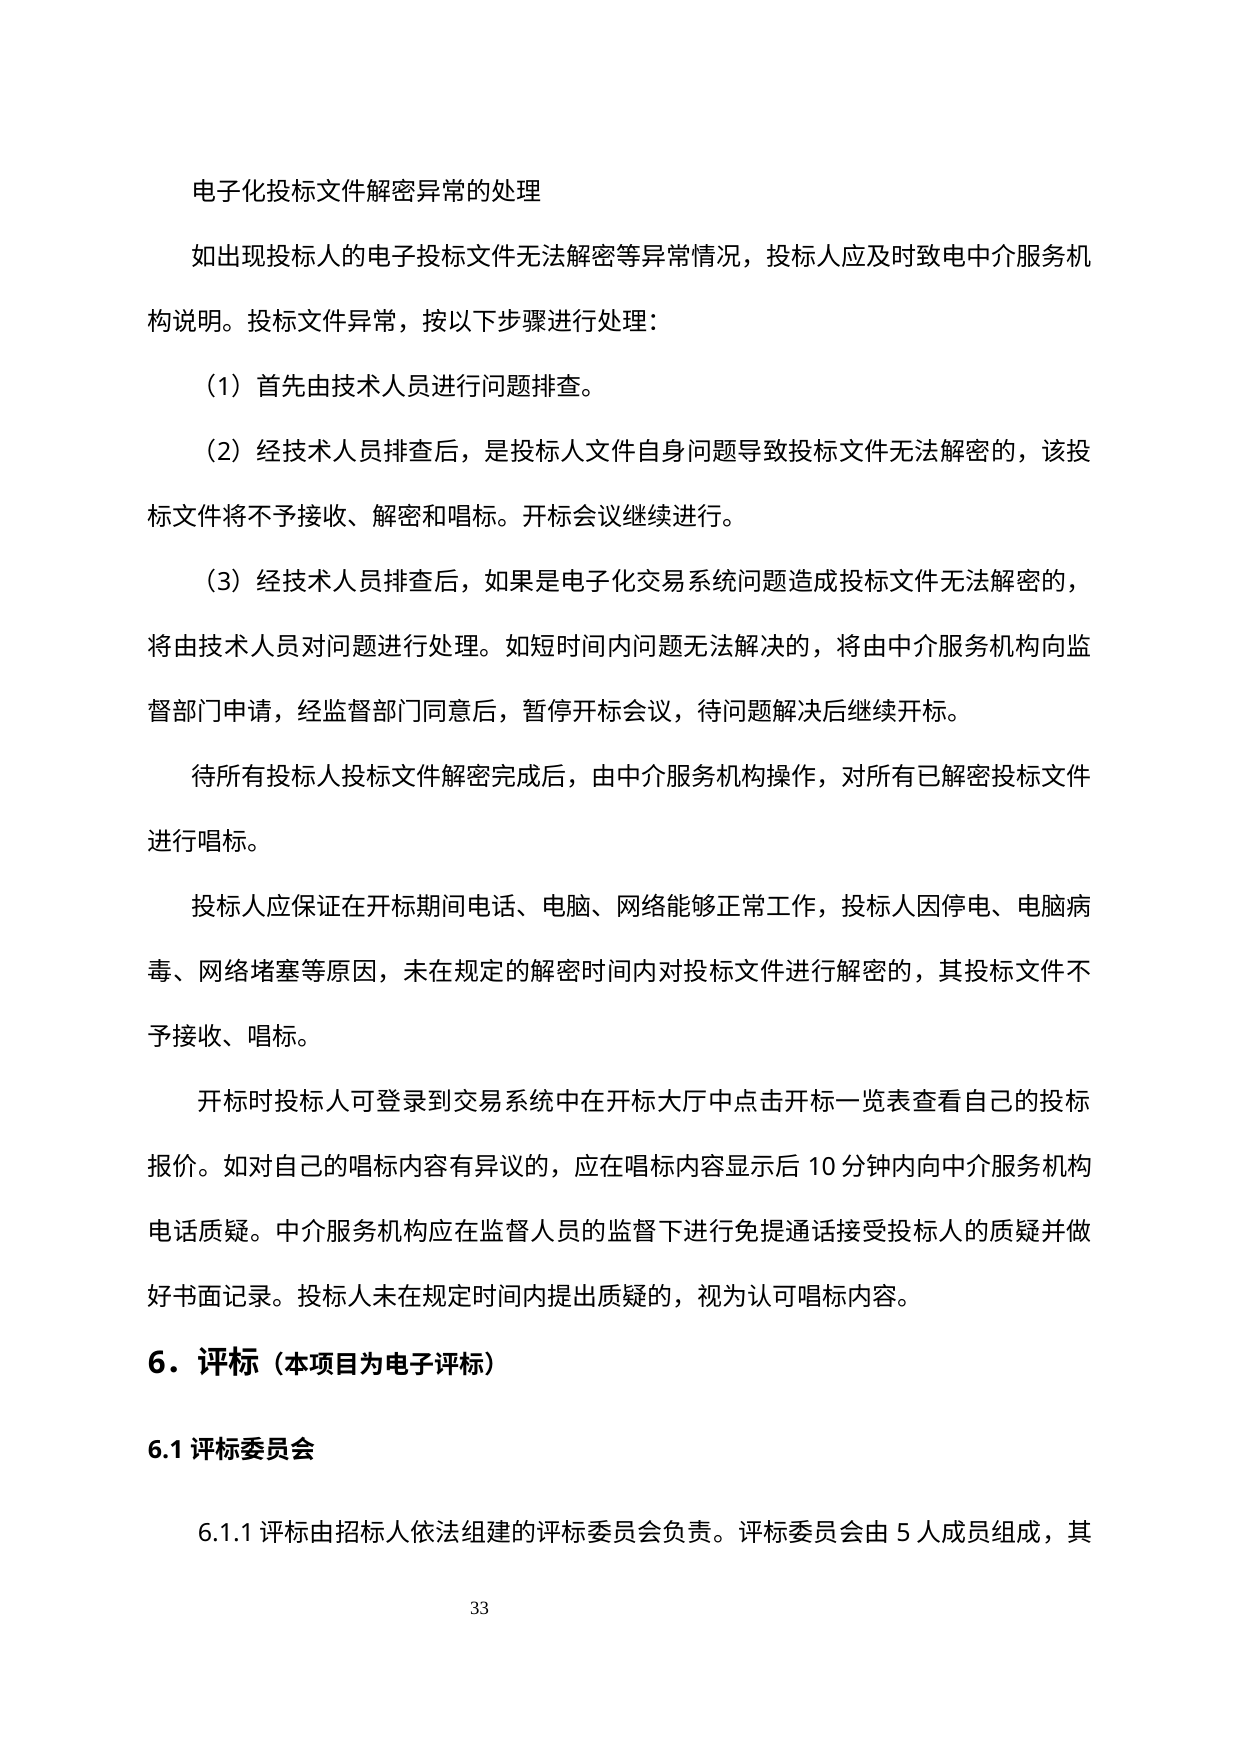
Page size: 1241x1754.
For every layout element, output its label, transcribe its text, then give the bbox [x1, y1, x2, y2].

text 6．评标（本项目为电子评标） [148, 1327, 1093, 1392]
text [148, 1498, 1093, 1563]
text 电子化投标文件解密异常的处理 [148, 157, 1093, 222]
subtitle 开标时投标人可登录到交易系统中在开标大厅中点击开标一览表查看自己的投标报价。如对自己的唱标内容有异议的，应在唱标内容显示后10分钟内向中介服务机构电话质疑。中介服务机构应在监督人员的监督下进行免提通话接受投标人的质疑并做好书面记录。投标人未在规定时间内提出质疑的，视为认可唱标内容。 [148, 1067, 1093, 1327]
text 如出现投标人的电子投标文件无法解密等异常情况，投标人应及时致电中介服务机构说明。投标文件异常，按以下步骤进行处理： [148, 222, 1093, 352]
text （3）经技术人员排查后，如果是电子化交易系统问题造成投标文件无法解密的，将由技术人员对问题进行处理。如短时间内问题无法解决的，将由中介服务机构向监督部门申请，经监督部门同意后，暂停开标会议，待问题解决后继续开标。 [148, 547, 1093, 742]
subtitle 6.1 评标委员会 [148, 1415, 1093, 1480]
text 待所有投标人投标文件解密完成后，由中介服务机构操作，对所有已解密投标文件进行唱标。 [148, 742, 1093, 872]
text 投标人应保证在开标期间电话、电脑、网络能够正常工作，投标人因停电、电脑病毒、网络堵塞等原因，未在规定的解密时间内对投标文件进行解密的，其投标文件不予接收、唱标。 [148, 872, 1093, 1067]
text （1）首先由技术人员进行问题排查。 [148, 352, 1093, 417]
text （2）经技术人员排查后，是投标人文件自身问题导致投标文件无法解密的，该投标文件将不予接收、解密和唱标。开标会议继续进行。 [148, 417, 1093, 547]
